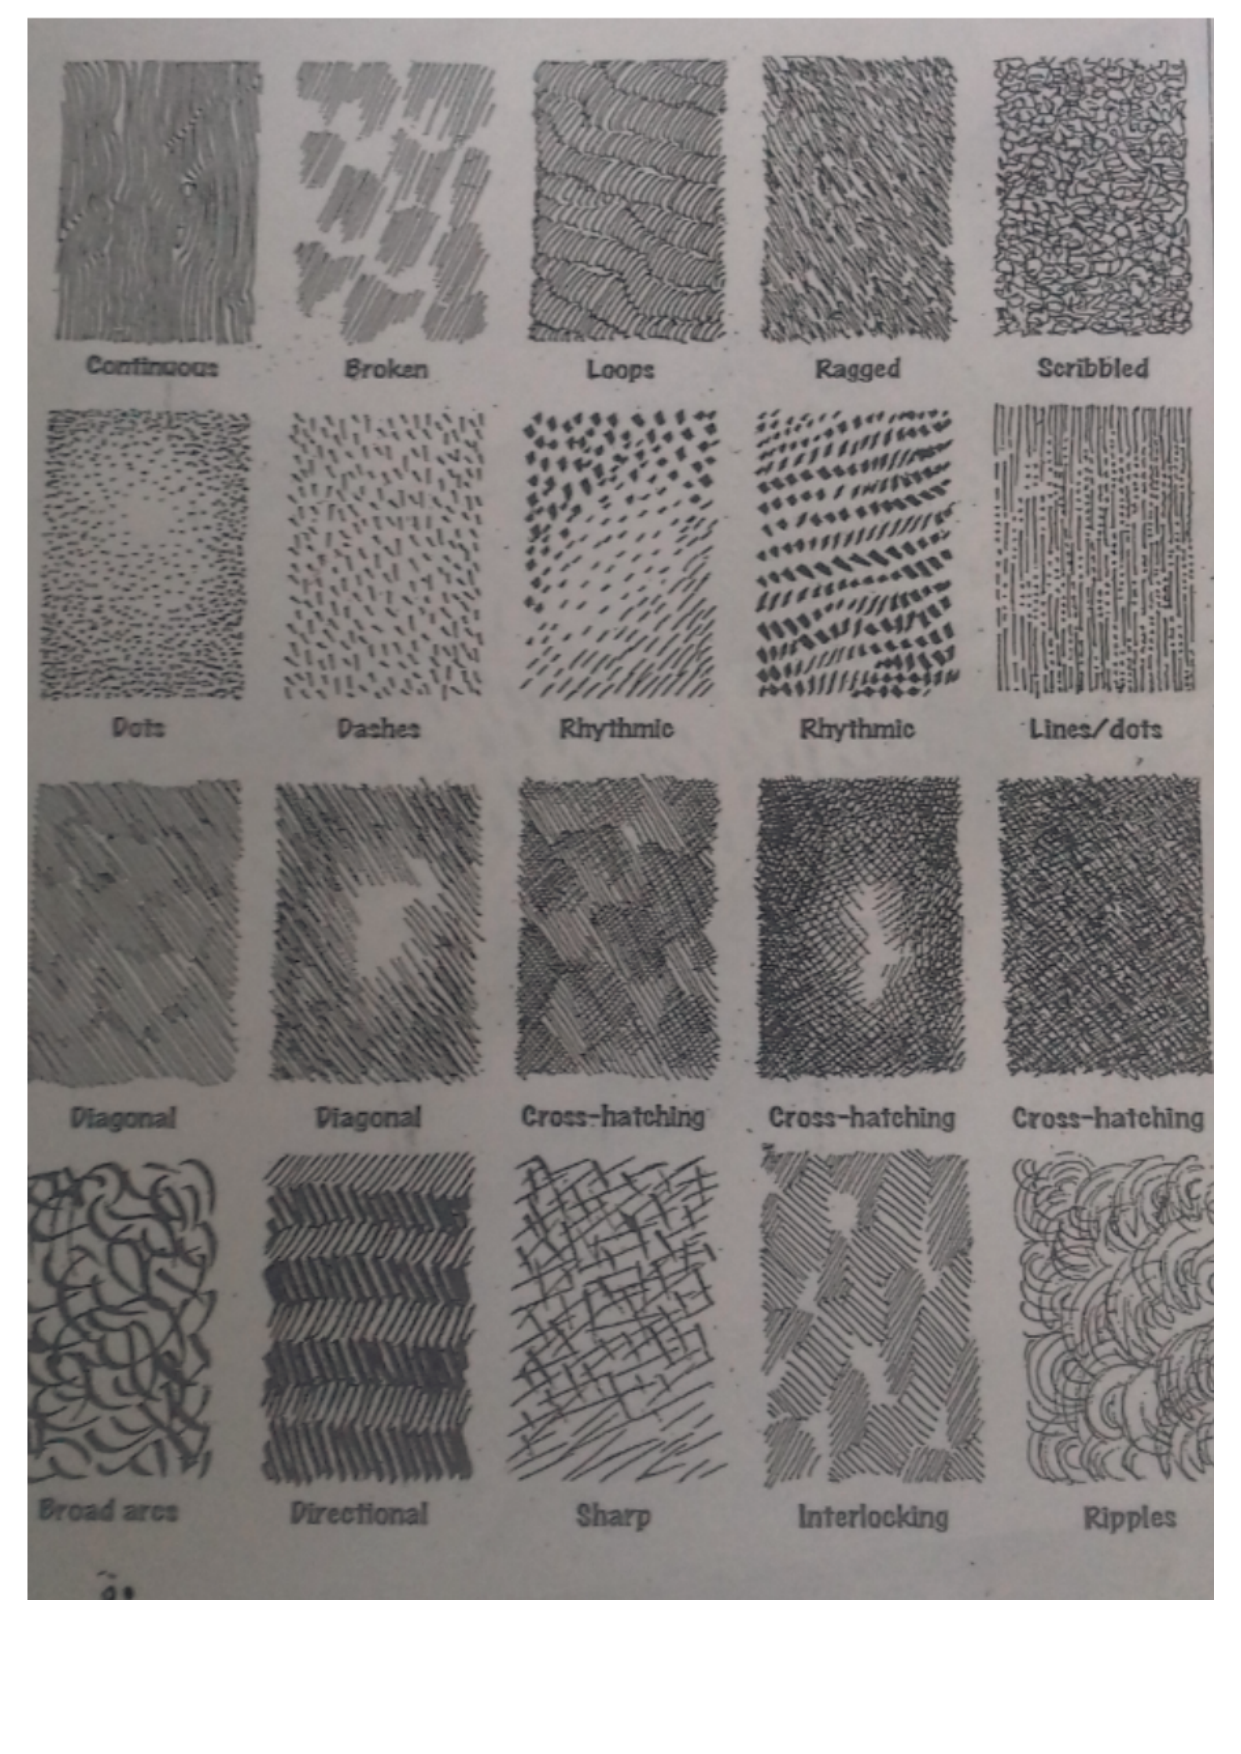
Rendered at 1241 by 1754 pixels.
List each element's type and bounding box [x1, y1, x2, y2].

picture [28, 19, 1214, 1600]
